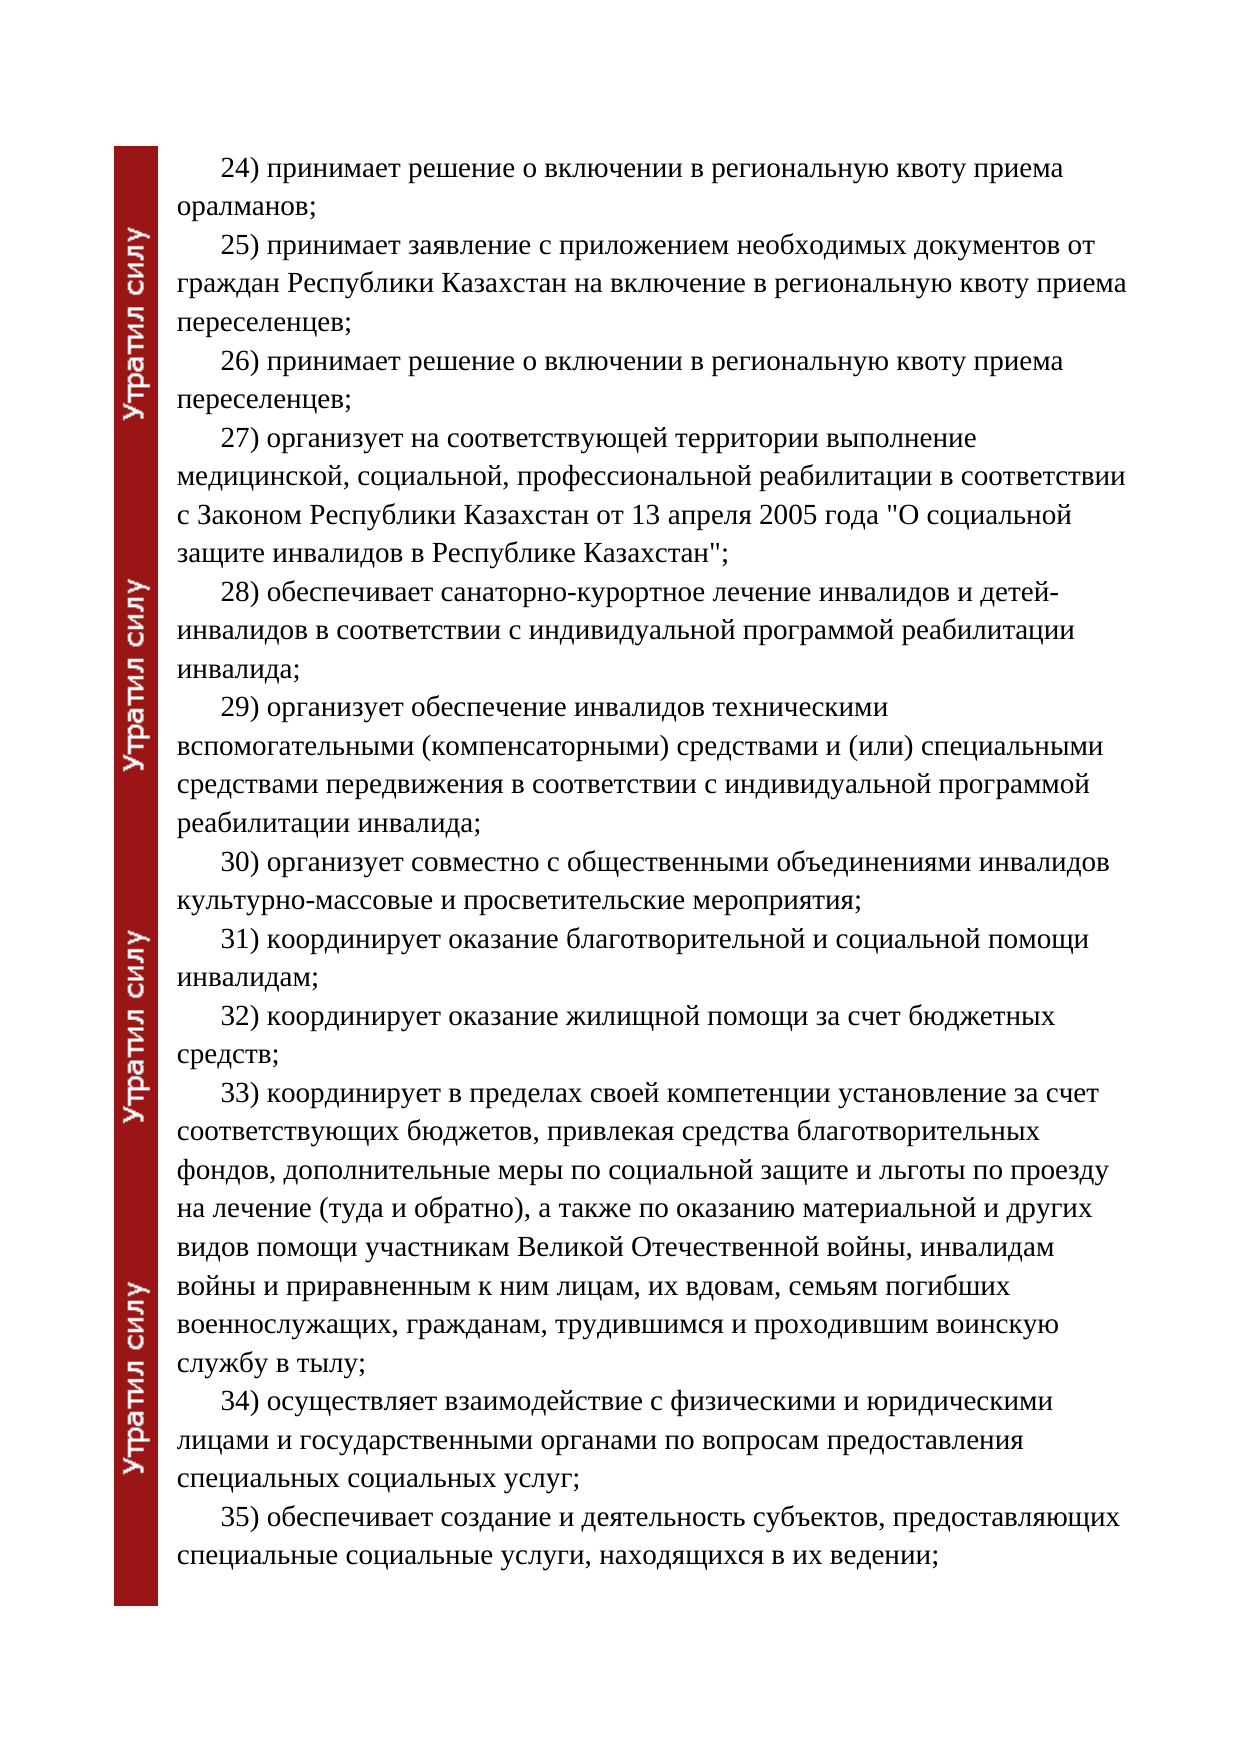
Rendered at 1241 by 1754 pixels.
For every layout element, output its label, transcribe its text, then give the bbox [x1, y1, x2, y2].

picture [114, 146, 158, 150]
picture [114, 1571, 158, 1606]
